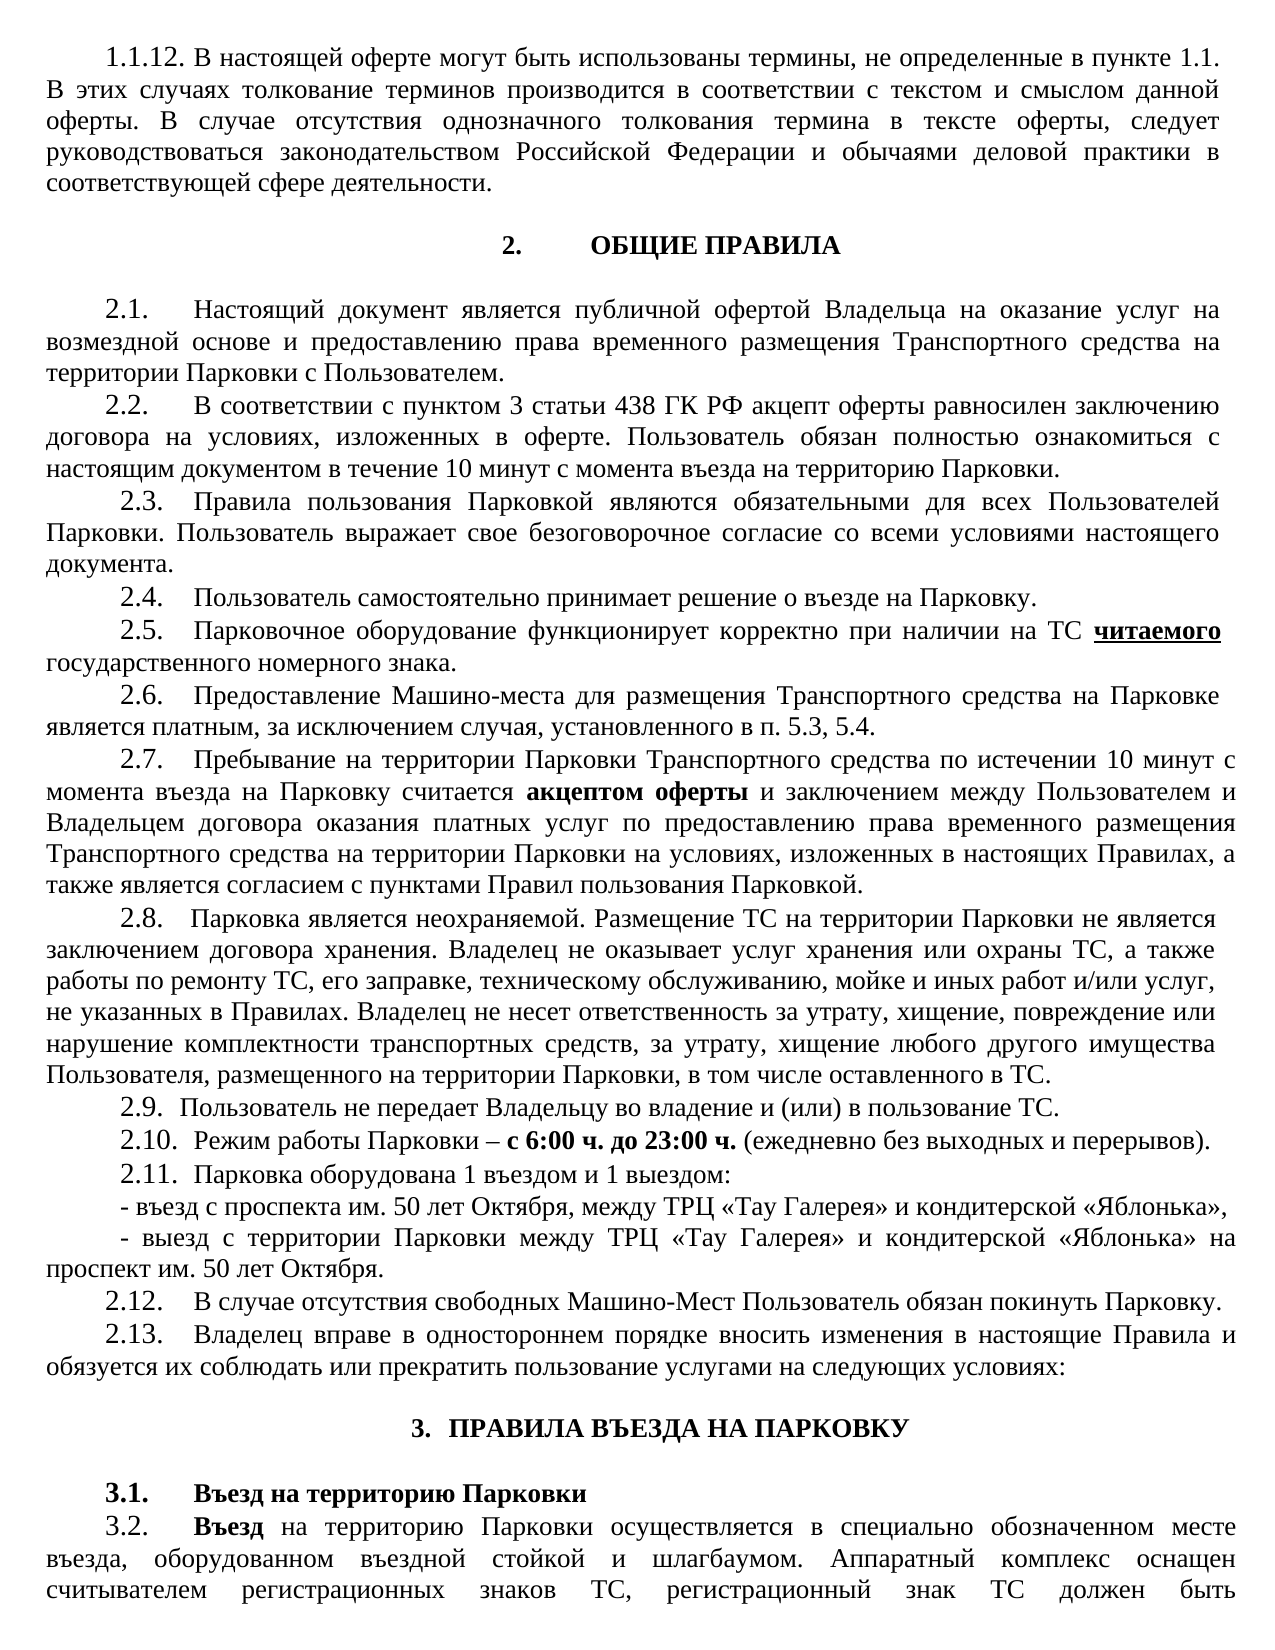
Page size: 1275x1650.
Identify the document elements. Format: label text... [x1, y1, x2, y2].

list Владелец вправе в одностороннем порядке вносить изменения в настоящие Правила и обязуется их соблюдать или прекратить пользование услугами на следующих условиях: [46, 1317, 1237, 1381]
list Правила пользования Парковкой являются обязательными для всех Пользователей Парковки. Пользователь выражает свое безоговорочное согласие со всеми условиями настоящего документа. [46, 483, 1221, 579]
list В соответствии с пунктом 3 статьи 438 ГК РФ акцепт оферты равносилен заключению договора на условиях, изложенных в оферте. Пользователь обязан полностью ознакомиться с настоящим документом в течение 10 минут с момента въезда на территорию Парковки. [46, 387, 1221, 483]
list Пользователь самостоятельно принимает решение о въезде на Парковку. [46, 579, 1221, 612]
list Режим работы Парковки – с 6:00 ч. до 23:00 ч. (ежедневно без выходных и перерывов). [46, 1122, 1237, 1156]
list - выезд с территории Парковки между ТРЦ «Тау Галерея» и кондитерской «Яблонька» на проспект им. 50 лет Октября. [46, 1221, 1237, 1283]
list ПРАВИЛА ВЪЕЗДА НА ПАРКОВКУ [83, 1412, 1237, 1443]
list Парковочное оборудование функционирует корректно при наличии на ТС читаемого государственного номерного знака. [46, 612, 1221, 677]
list - въезд с проспекта им. 50 лет Октября, между ТРЦ «Тау Галерея» и кондитерской «Яблонька», [46, 1189, 1237, 1221]
list Въезд на территорию Парковки [46, 1475, 1237, 1508]
list Парковка является неохраняемой. Размещение ТС на территории Парковки не является заключением договора хранения. Владелец не оказывает услуг хранения или охраны ТС, а также работы по ремонту ТС, его заправке, техническому обслуживанию, мойке и иных работ и/или услуг, не указанных в Правилах. Владелец не несет ответственность за утрату, хищение, повреждение или нарушение комплектности транспортных средств, за утрату, хищение любого другого имущества Пользователя, размещенного на территории Парковки, в том числе оставленного в ТС. [46, 900, 1217, 1089]
list Предоставление Машино-места для размещения Транспортного средства на Парковке является платным, за исключением случая, установленного в п. 5.3, 5.4. [46, 677, 1221, 742]
list В настоящей оферте могут быть использованы термины, не определенные в пункте 1.1. В этих случаях толкование терминов производится в соответствии с текстом и смыслом данной оферты. В случае отсутствия однозначного толкования термина в тексте оферты, следует руководствоваться законодательством Российской Федерации и обычаями деловой практики в соответствующей сфере деятельности. [46, 39, 1221, 198]
list Настоящий документ является публичной офертой Владельца на оказание услуг на возмездной основе и предоставлению права временного размещения Транспортного средства на территории Парковки с Пользователем. [46, 291, 1221, 387]
list В случае отсутствия свободных Машино-Мест Пользователь обязан покинуть Парковку. [46, 1283, 1237, 1317]
list ОБЩИЕ ПРАВИЛА [46, 229, 1237, 260]
list Пребывание на территории Парковки Транспортного средства по истечении 10 минут с момента въезда на Парковку считается акцептом оферты и заключением между Пользователем и Владельцем договора оказания платных услуг по предоставлению права временного размещения Транспортного средства на территории Парковки на условиях, изложенных в настоящих Правилах, а также является согласием с пунктами Правил пользования Парковкой. [46, 742, 1237, 900]
list Парковка оборудована 1 въездом и 1 выездом: [46, 1156, 1237, 1189]
list Пользователь не передает Владельцу во владение и (или) в пользование ТС. [46, 1089, 1220, 1122]
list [46, 1508, 1237, 1604]
